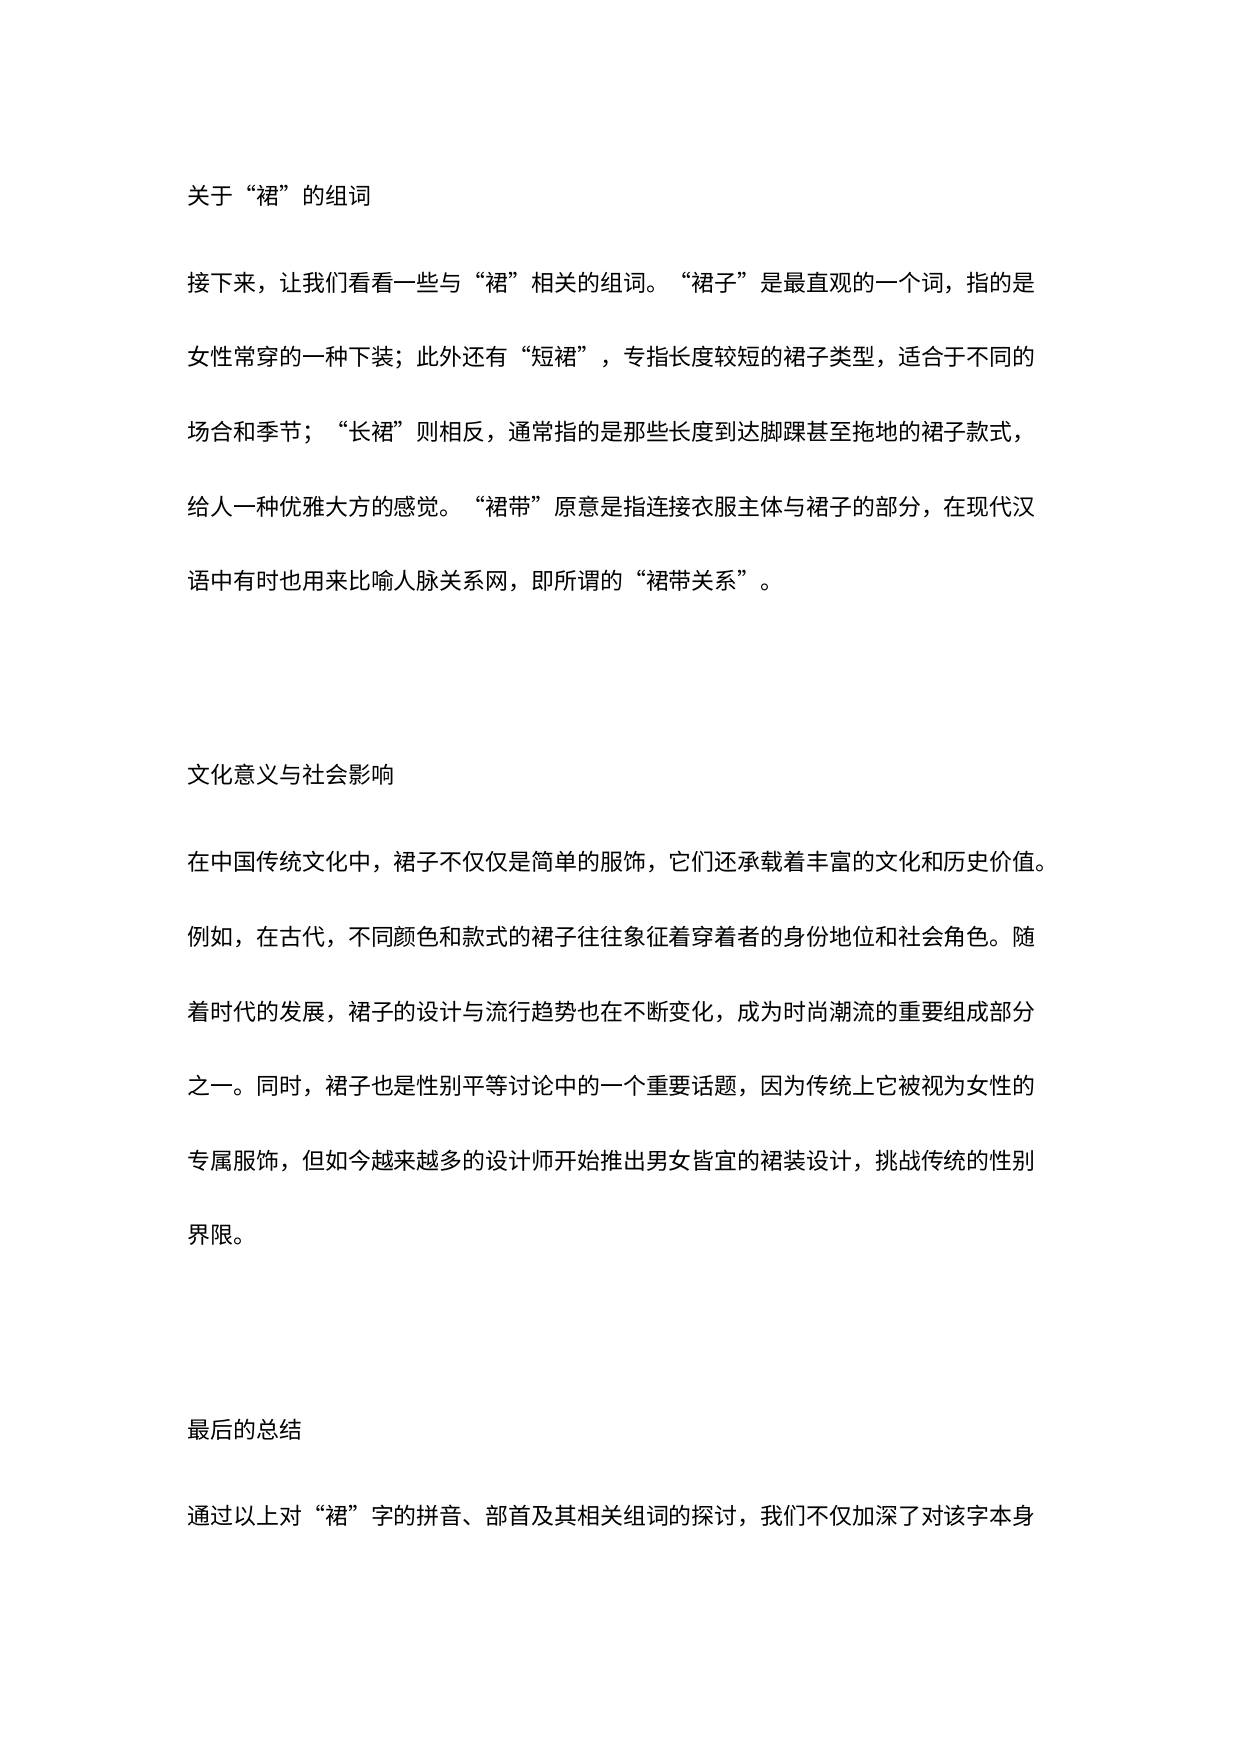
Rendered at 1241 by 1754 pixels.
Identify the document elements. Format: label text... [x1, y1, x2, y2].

text 最后的总结 [187, 1396, 1053, 1461]
text 在中国传统文化中，裙子不仅仅是简单的服饰，它们还承载着丰富的文化和历史价值。例如，在古代，不同颜色和款式的裙子往往象征着穿着者的身份地位和社会角色。随着时代的发展，裙子的设计与流行趋势也在不断变化，成为时尚潮流的重要组成部分之一。同时，裙子也是性别平等讨论中的一个重要话题，因为传统上它被视为女性的专属服饰，但如今越来越多的设计师开始推出男女皆宜的裙装设计，挑战传统的性别界限。 [187, 828, 1053, 1267]
text 文化意义与社会影响 [187, 742, 1053, 807]
text 关于“裙”的组词 [187, 162, 1053, 227]
text 接下来，让我们看看一些与“裙”相关的组词。“裙子”是最直观的一个词，指的是女性常穿的一种下装；此外还有“短裙”，专指长度较短的裙子类型，适合于不同的场合和季节；“长裙”则相反，通常指的是那些长度到达脚踝甚至拖地的裙子款式，给人一种优雅大方的感觉。“裙带”原意是指连接衣服主体与裙子的部分，在现代汉语中有时也用来比喻人脉关系网，即所谓的“裙带关系”。 [187, 248, 1053, 612]
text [187, 1482, 1053, 1547]
